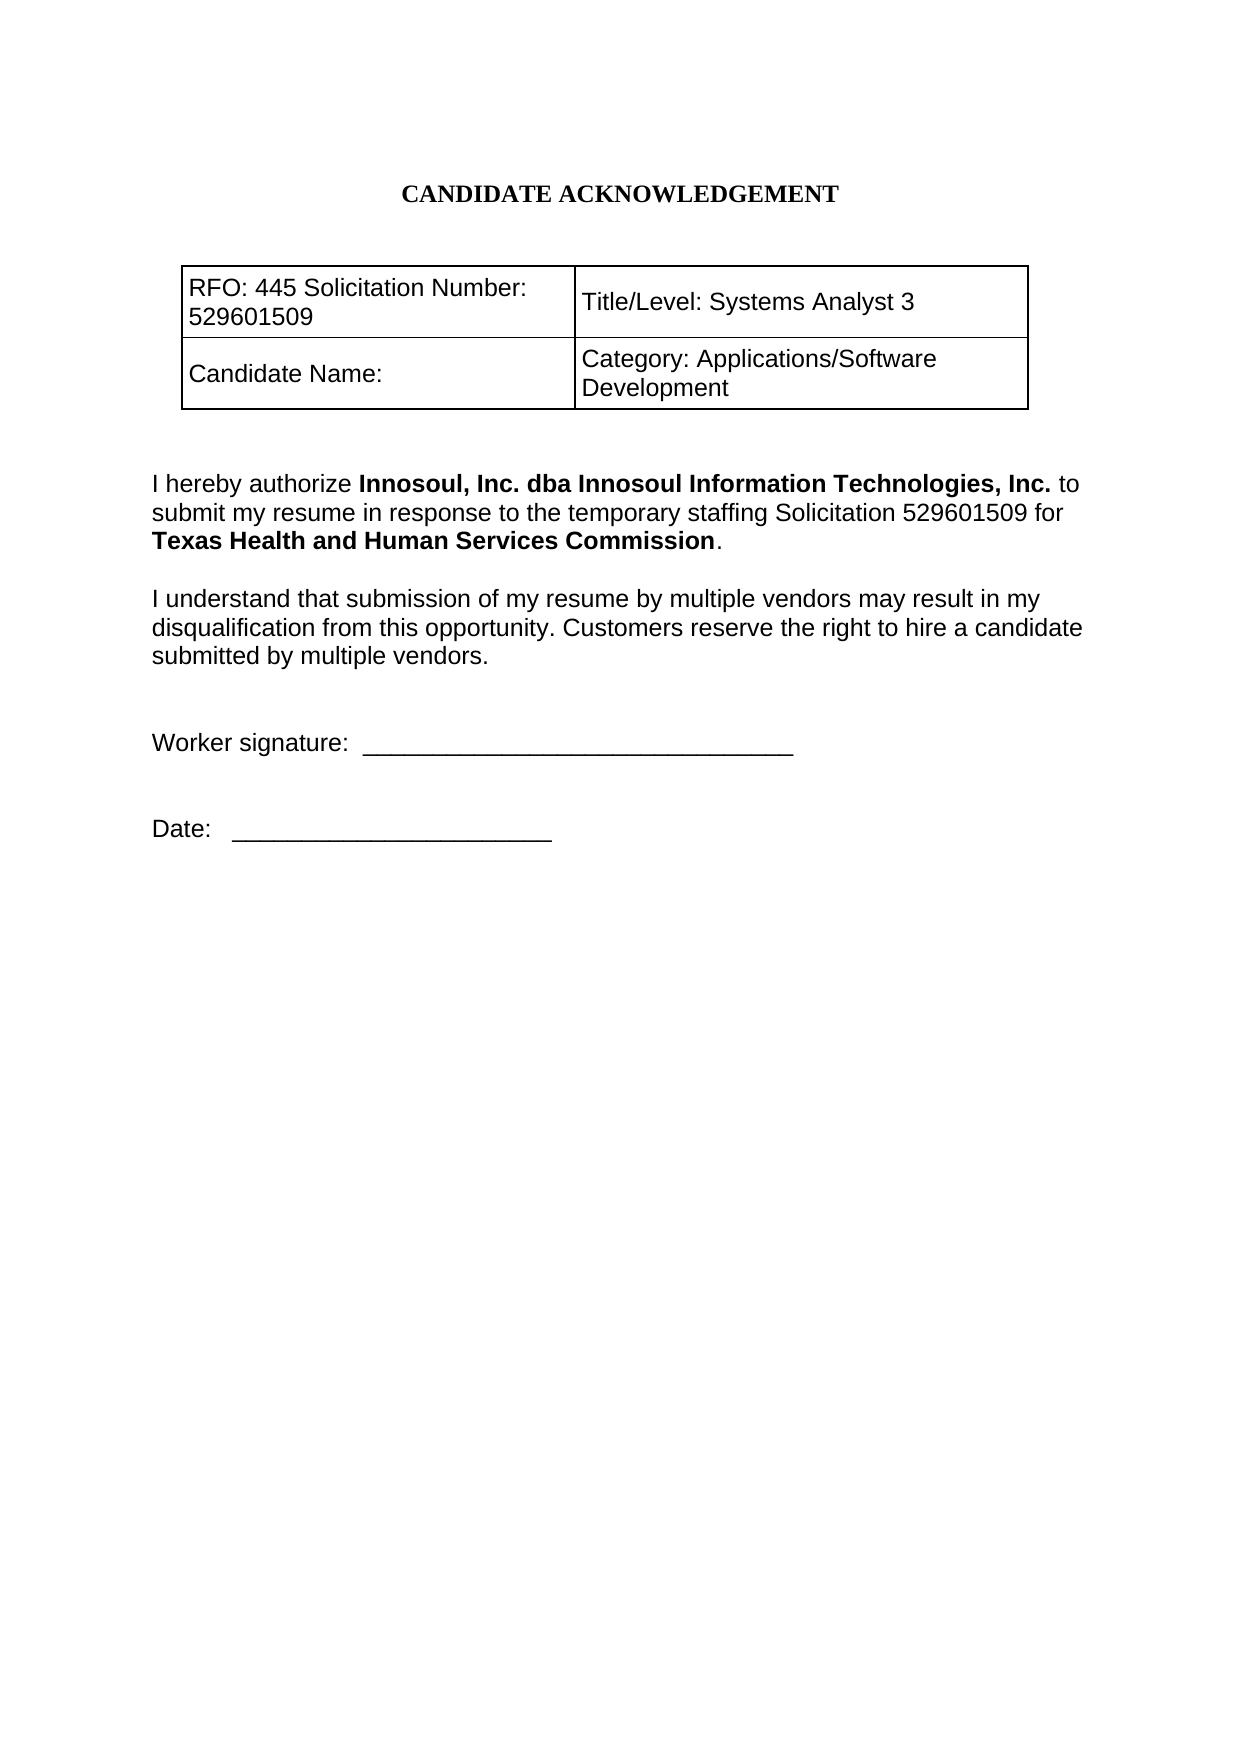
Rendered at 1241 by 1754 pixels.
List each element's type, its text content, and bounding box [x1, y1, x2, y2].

table_header RFO: 445 Solicitation Number: 529601509 [183, 267, 574, 337]
text CANDIDATE ACKNOWLEDGEMENT [150, 179, 1090, 207]
table_header I hereby authorize Innosoul, Inc. dba Innosoul Information Technologies, Inc. to submit my resume in response to the temporary staffing Solicitation 529601509 for Texas Health and Human Services Commission. I understand that submission of my resume by multiple vendors may result in my disqualification from this opportunity. Customers reserve the right to hire a candidate submitted by multiple vendors. Worker signature: _______________________________ Date: _______________________ [150, 467, 1090, 844]
table_cell Category: Applications/Software Development [576, 338, 1027, 408]
table_header Title/Level: Systems Analyst 3 [576, 267, 1027, 337]
table_cell Candidate Name: [183, 338, 574, 408]
